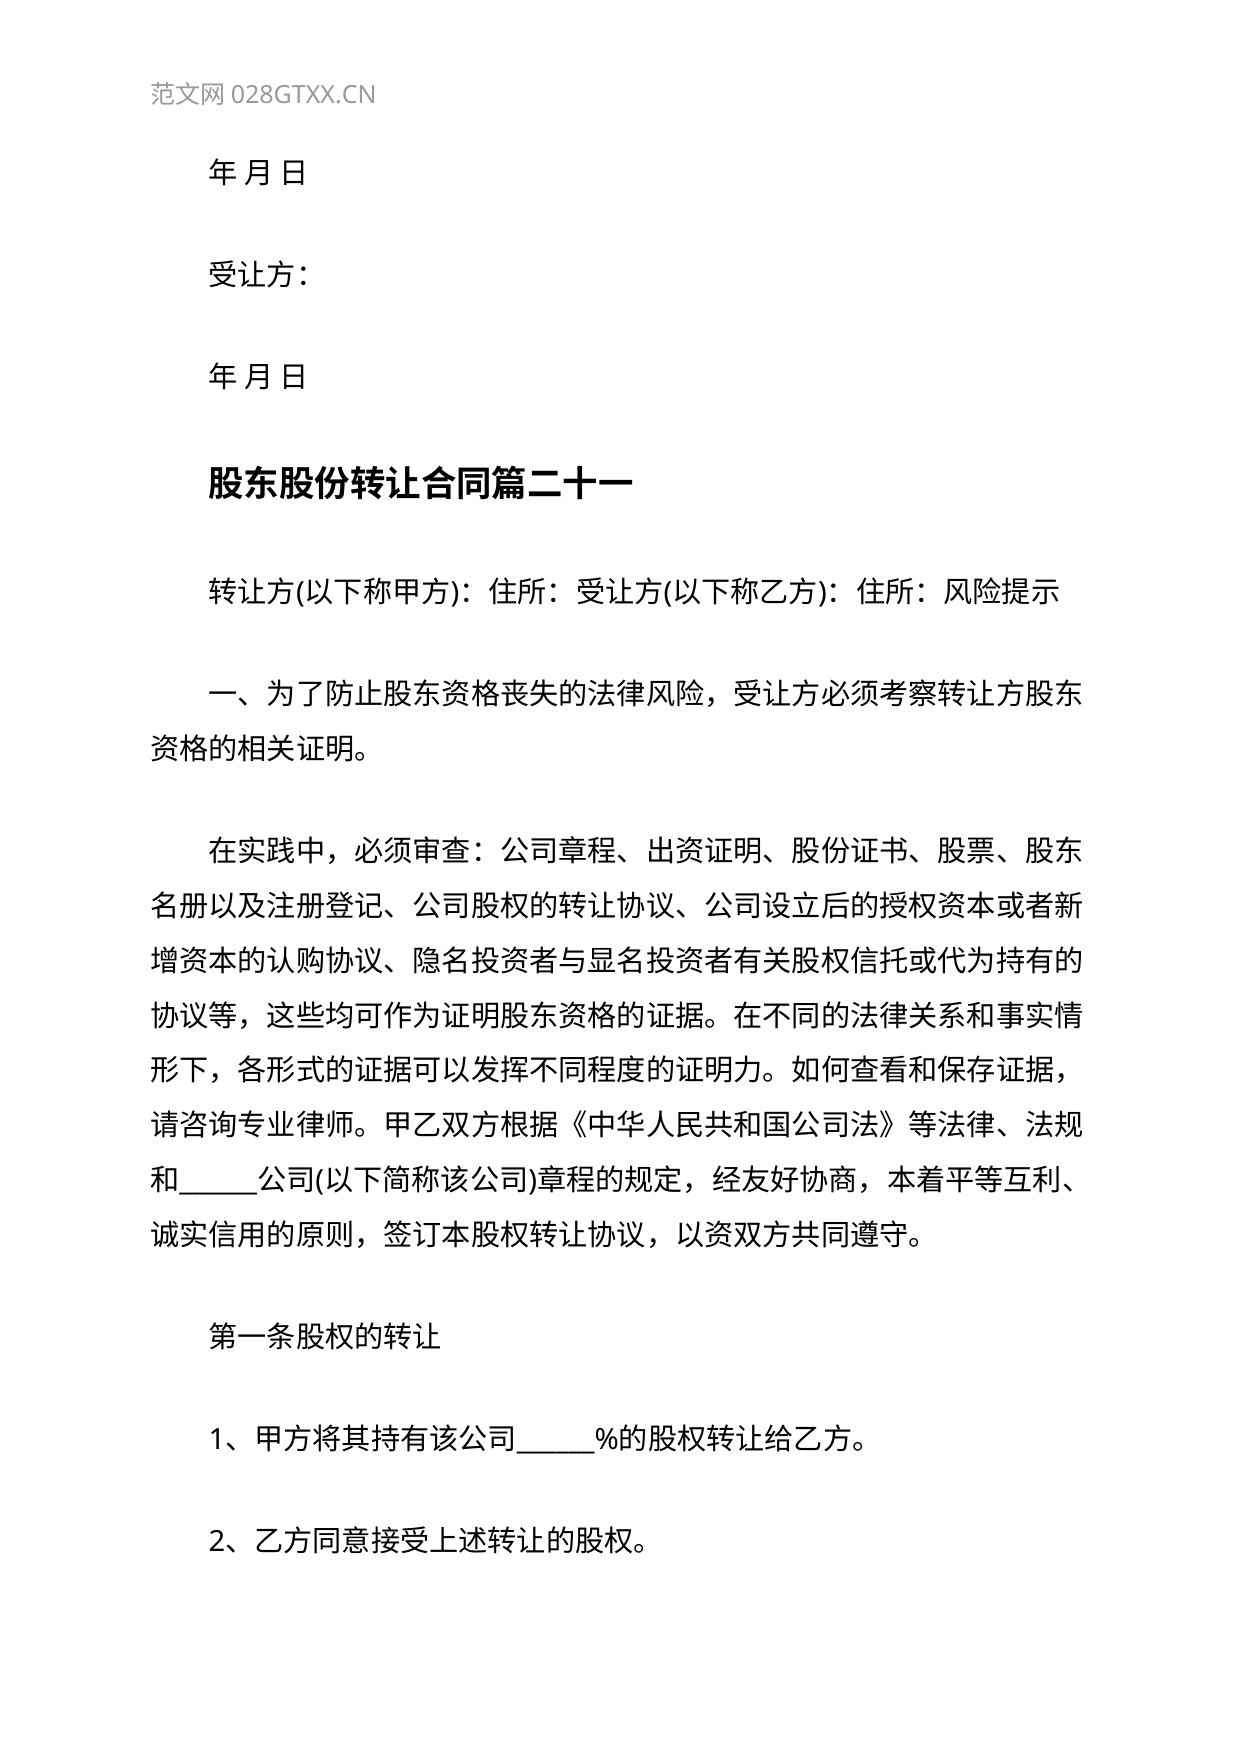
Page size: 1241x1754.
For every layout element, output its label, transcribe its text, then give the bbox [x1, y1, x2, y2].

text 年 月 日 [150, 150, 1090, 192]
text 受让方： [150, 252, 1090, 294]
text 2、乙方同意接受上述转让的股权。 [150, 1517, 1090, 1560]
text 股东股份转让合同篇二十一 [150, 455, 1090, 507]
text 年 月 日 [150, 353, 1090, 396]
text 一、为了防止股东资格丧失的法律风险，受让方必须考察转让方股东资格的相关证明。 [150, 671, 1090, 768]
text 第一条股权的转让 [150, 1313, 1090, 1356]
text 1、甲方将其持有该公司______%的股权转让给乙方。 [150, 1415, 1090, 1458]
text 在实践中，必须审查：公司章程、出资证明、股份证书、股票、股东名册以及注册登记、公司股权的转让协议、公司设立后的授权资本或者新增资本的认购协议、隐名投资者与显名投资者有关股权信托或代为持有的协议等，这些均可作为证明股东资格的证据。在不同的法律关系和事实情形下，各形式的证据可以发挥不同程度的证明力。如何查看和保存证据，请咨询专业律师。甲乙双方根据《中华人民共和国公司法》等法律、法规和______公司(以下简称该公司)章程的规定，经友好协商，本着平等互利、诚实信用的原则，签订本股权转让协议，以资双方共同遵守。 [150, 827, 1090, 1254]
text 转让方(以下称甲方)：住所：受让方(以下称乙方)：住所：风险提示 [150, 569, 1090, 611]
